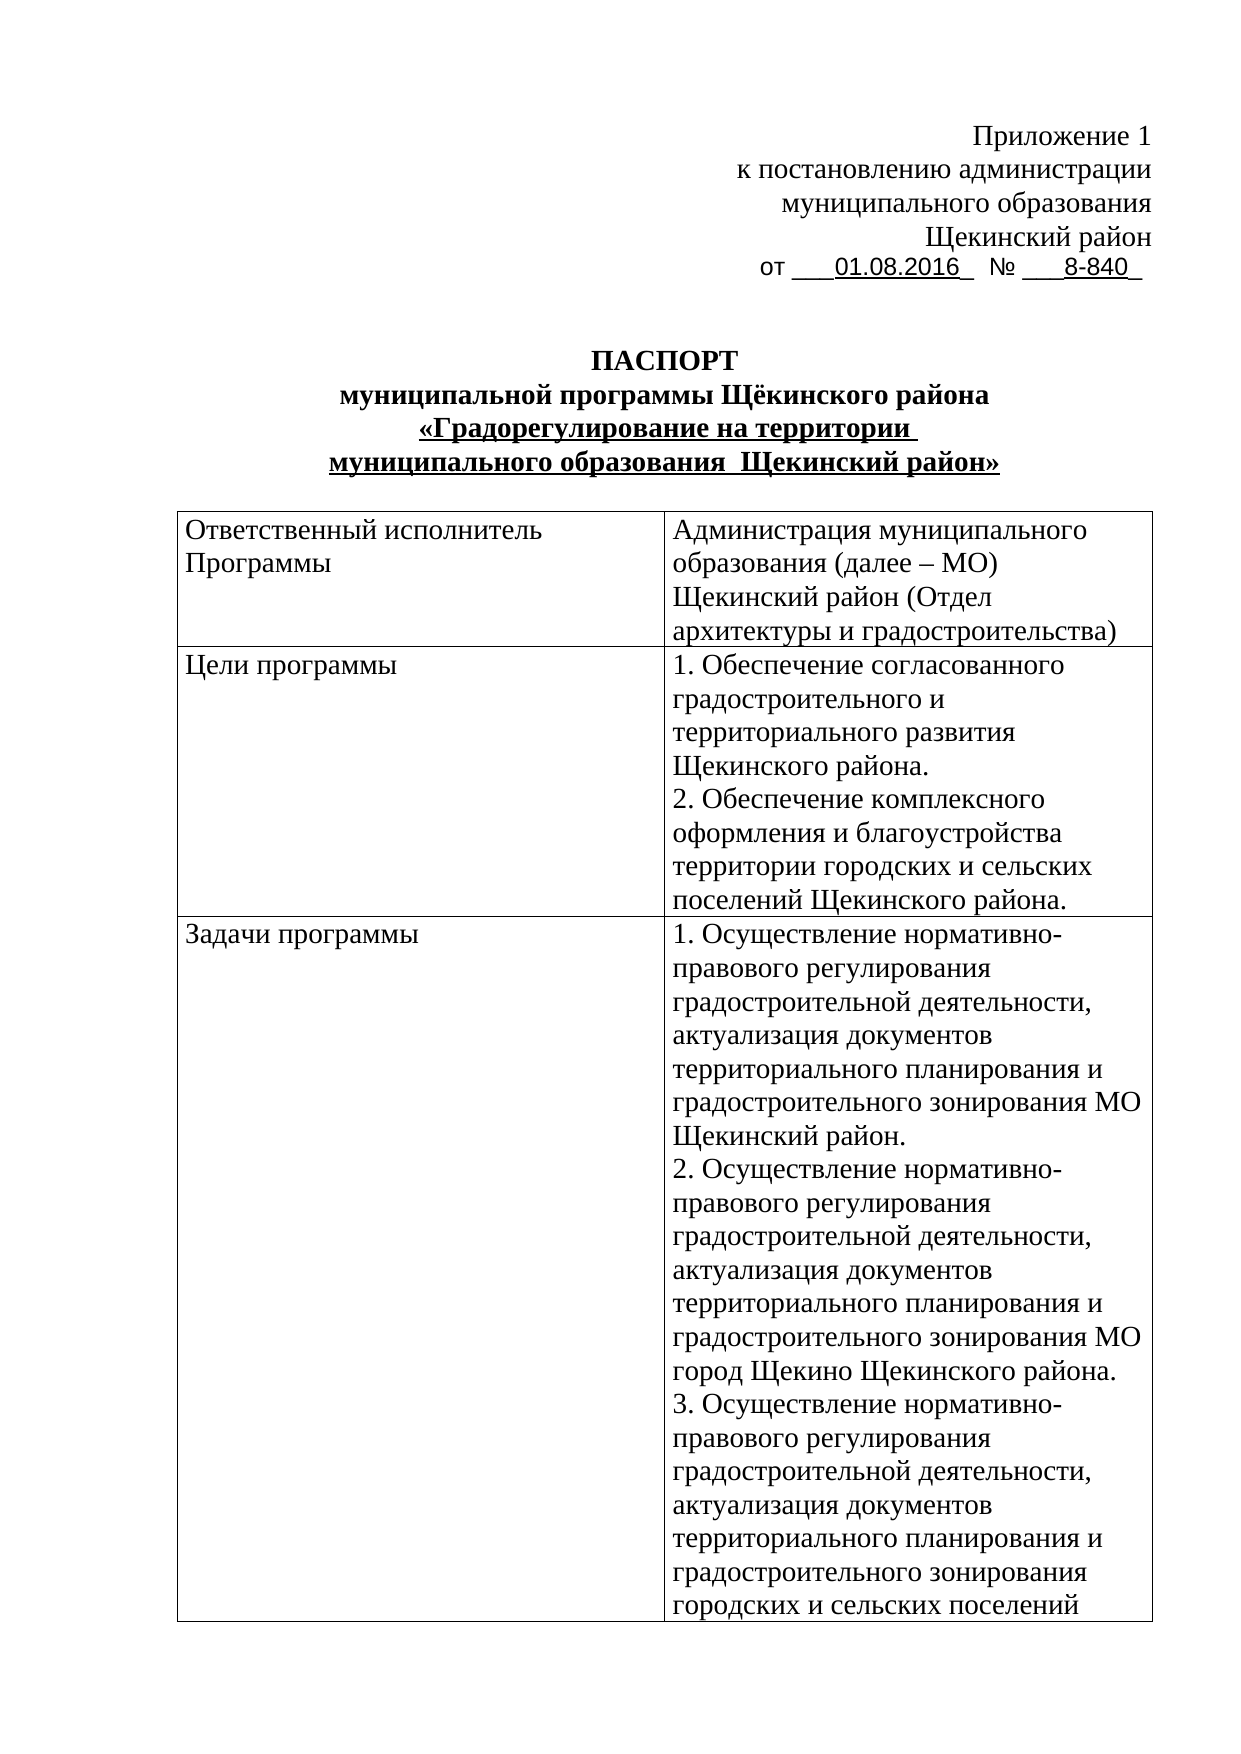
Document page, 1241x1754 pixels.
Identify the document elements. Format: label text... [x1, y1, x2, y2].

text муниципального образования Щекинский район» [177, 444, 1152, 477]
text Щeкинский район [709, 219, 1152, 252]
text муниципальной программы Щёкинского района [177, 377, 1152, 410]
table_header Ответственный исполнитель Программы [178, 512, 664, 646]
text к постановлению администрации [709, 152, 1152, 185]
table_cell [665, 917, 1152, 1621]
text «Градорегулирование на территории [177, 410, 1152, 444]
table_header Администрация муниципального образования (далее – МО) Щекинский район (Отдел архитектуры и градостроительства) [665, 512, 1152, 646]
table_cell 1. Обеспечение согласованного градостроительного и территориального развития Щекинского района. 2. Обеспечение комплексного оформления и благоустройства территории городских и сельских поселений Щекинского района. [665, 647, 1152, 916]
table_cell Цели программы [178, 647, 664, 916]
text Приложение 1 [709, 118, 1152, 152]
table_cell Задачи программы [178, 917, 664, 1621]
text от ___01.08.2016_ № ___8-840_ [177, 252, 1152, 281]
text муниципального образования [709, 185, 1152, 219]
text ПАСПОРТ [177, 343, 1152, 377]
